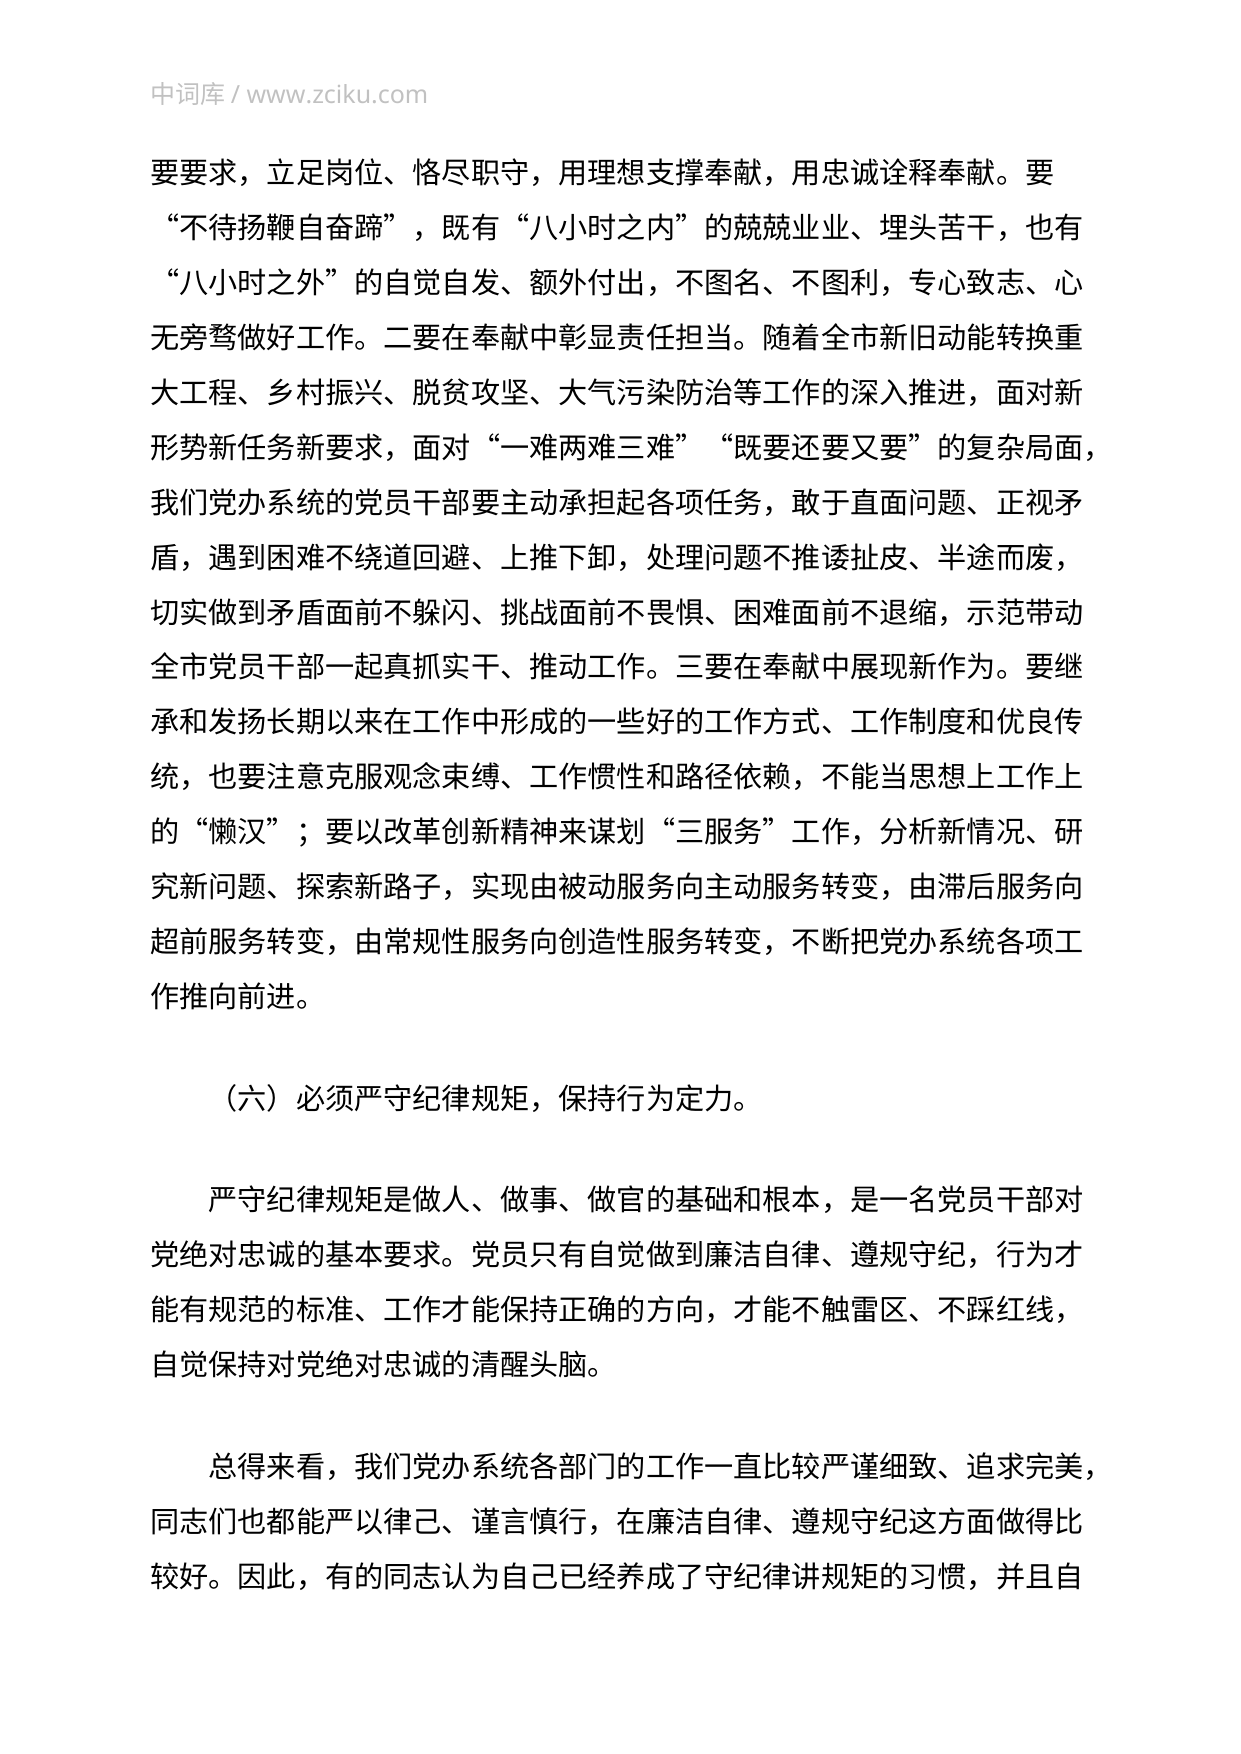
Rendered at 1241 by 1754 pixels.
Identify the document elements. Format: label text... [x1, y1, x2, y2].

text 严守纪律规矩是做人、做事、做官的基础和根本，是一名党员干部对党绝对忠诚的基本要求。党员只有自觉做到廉洁自律、遵规守纪，行为才能有规范的标准、工作才能保持正确的方向，才能不触雷区、不踩红线，自觉保持对党绝对忠诚的清醒头脑。 [150, 1177, 1090, 1384]
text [150, 150, 1090, 1016]
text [150, 1443, 1090, 1596]
text （六）必须严守纪律规矩，保持行为定力。 [150, 1075, 1090, 1117]
